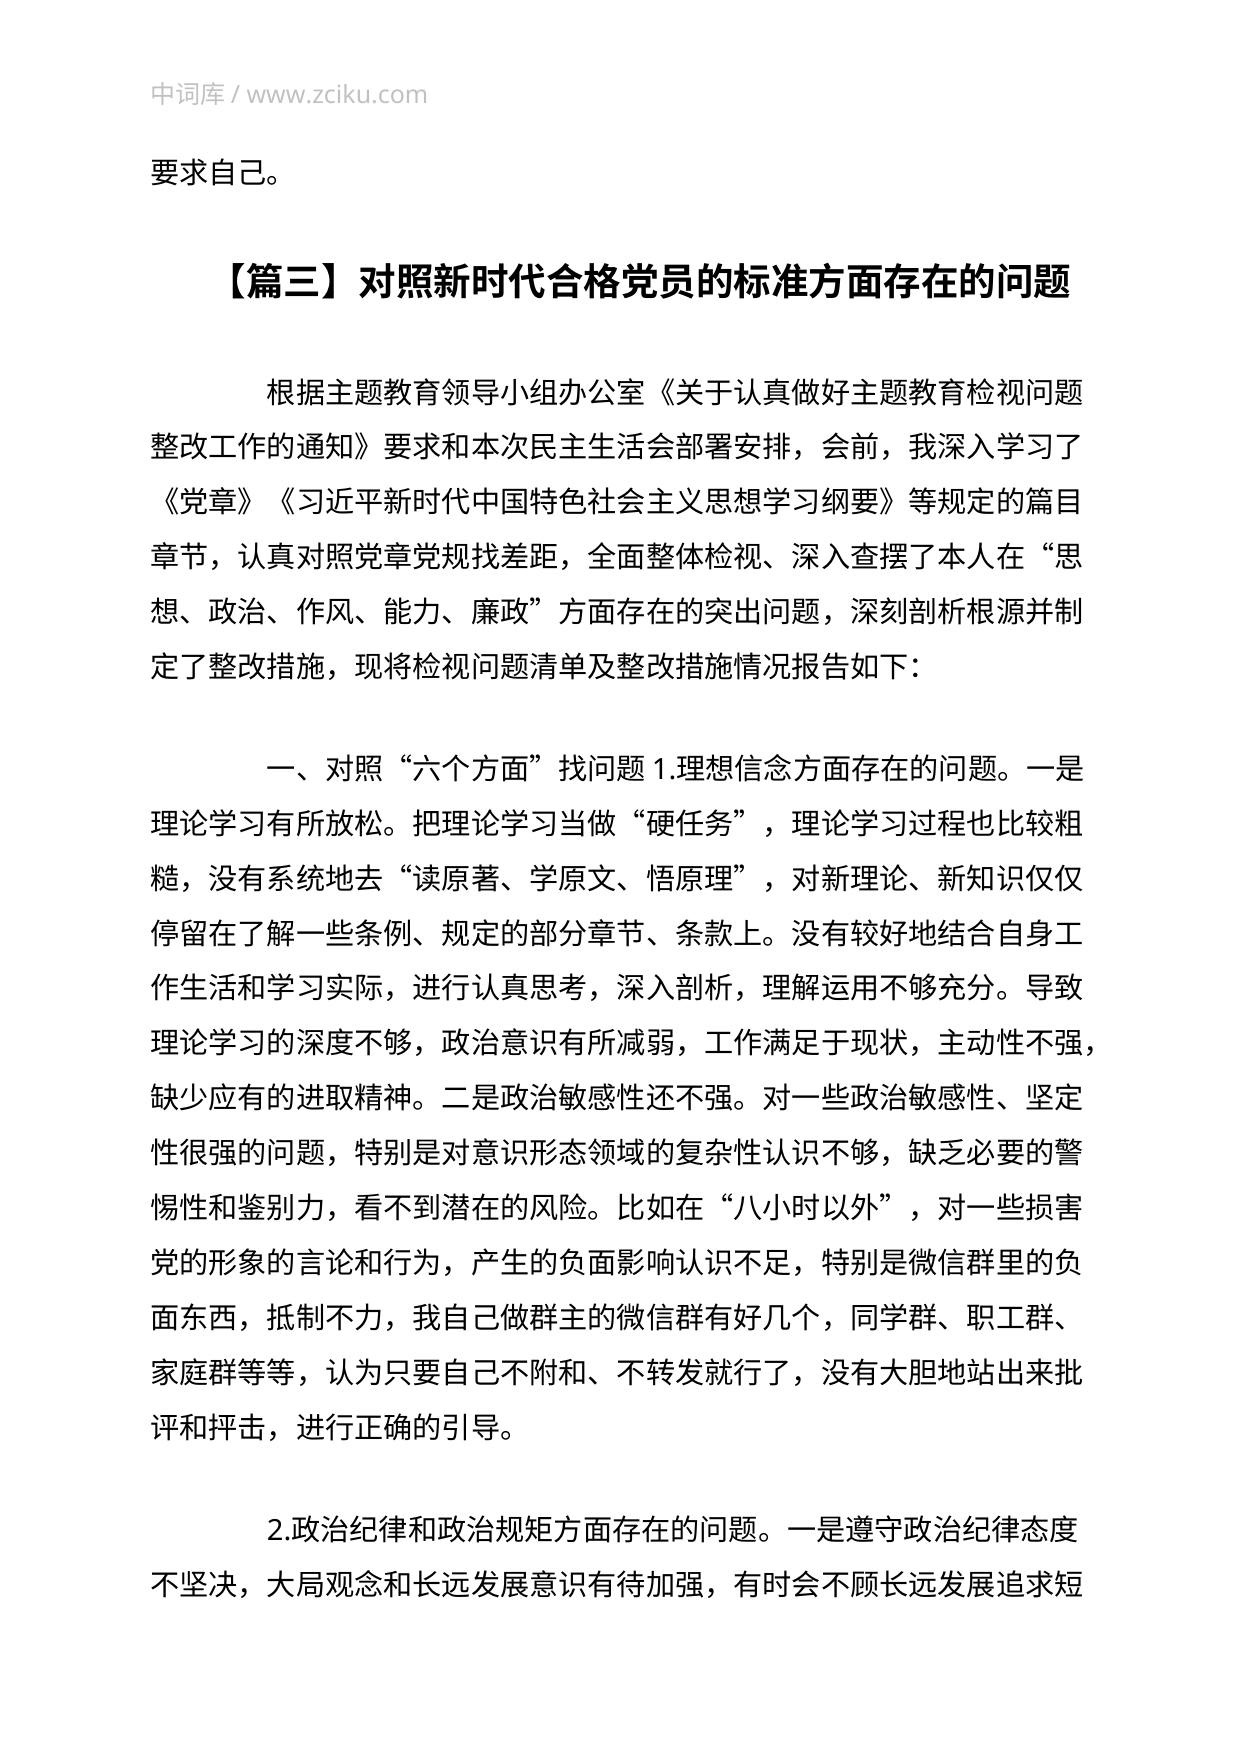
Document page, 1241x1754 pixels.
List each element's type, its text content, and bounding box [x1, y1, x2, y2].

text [150, 150, 1090, 192]
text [150, 1506, 1090, 1603]
text 一、对照“六个方面”找问题1.理想信念方面存在的问题。一是理论学习有所放松。把理论学习当做“硬任务”，理论学习过程也比较粗糙，没有系统地去“读原著、学原文、悟原理”，对新理论、新知识仅仅停留在了解一些条例、规定的部分章节、条款上。没有较好地结合自身工作生活和学习实际，进行认真思考，深入剖析，理解运用不够充分。导致理论学习的深度不够，政治意识有所减弱，工作满足于现状，主动性不强，缺少应有的进取精神。二是政治敏感性还不强。对一些政治敏感性、坚定性很强的问题，特别是对意识形态领域的复杂性认识不够，缺乏必要的警惕性和鉴别力，看不到潜在的风险。比如在“八小时以外”，对一些损害党的形象的言论和行为，产生的负面影响认识不足，特别是微信群里的负面东西，抵制不力，我自己做群主的微信群有好几个，同学群、职工群、家庭群等等，认为只要自己不附和、不转发就行了，没有大胆地站出来批评和抨击，进行正确的引导。 [150, 745, 1090, 1447]
text 根据主题教育领导小组办公室《关于认真做好主题教育检视问题整改工作的通知》要求和本次民主生活会部署安排，会前，我深入学习了《党章》《习近平新时代中国特色社会主义思想学习纲要》等规定的篇目章节，认真对照党章党规找差距，全面整体检视、深入查摆了本人在“思想、政治、作风、能力、廉政”方面存在的突出问题，深刻剖析根源并制定了整改措施，现将检视问题清单及整改措施情况报告如下： [150, 369, 1090, 686]
text 【篇三】对照新时代合格党员的标准方面存在的问题 [150, 252, 1090, 306]
